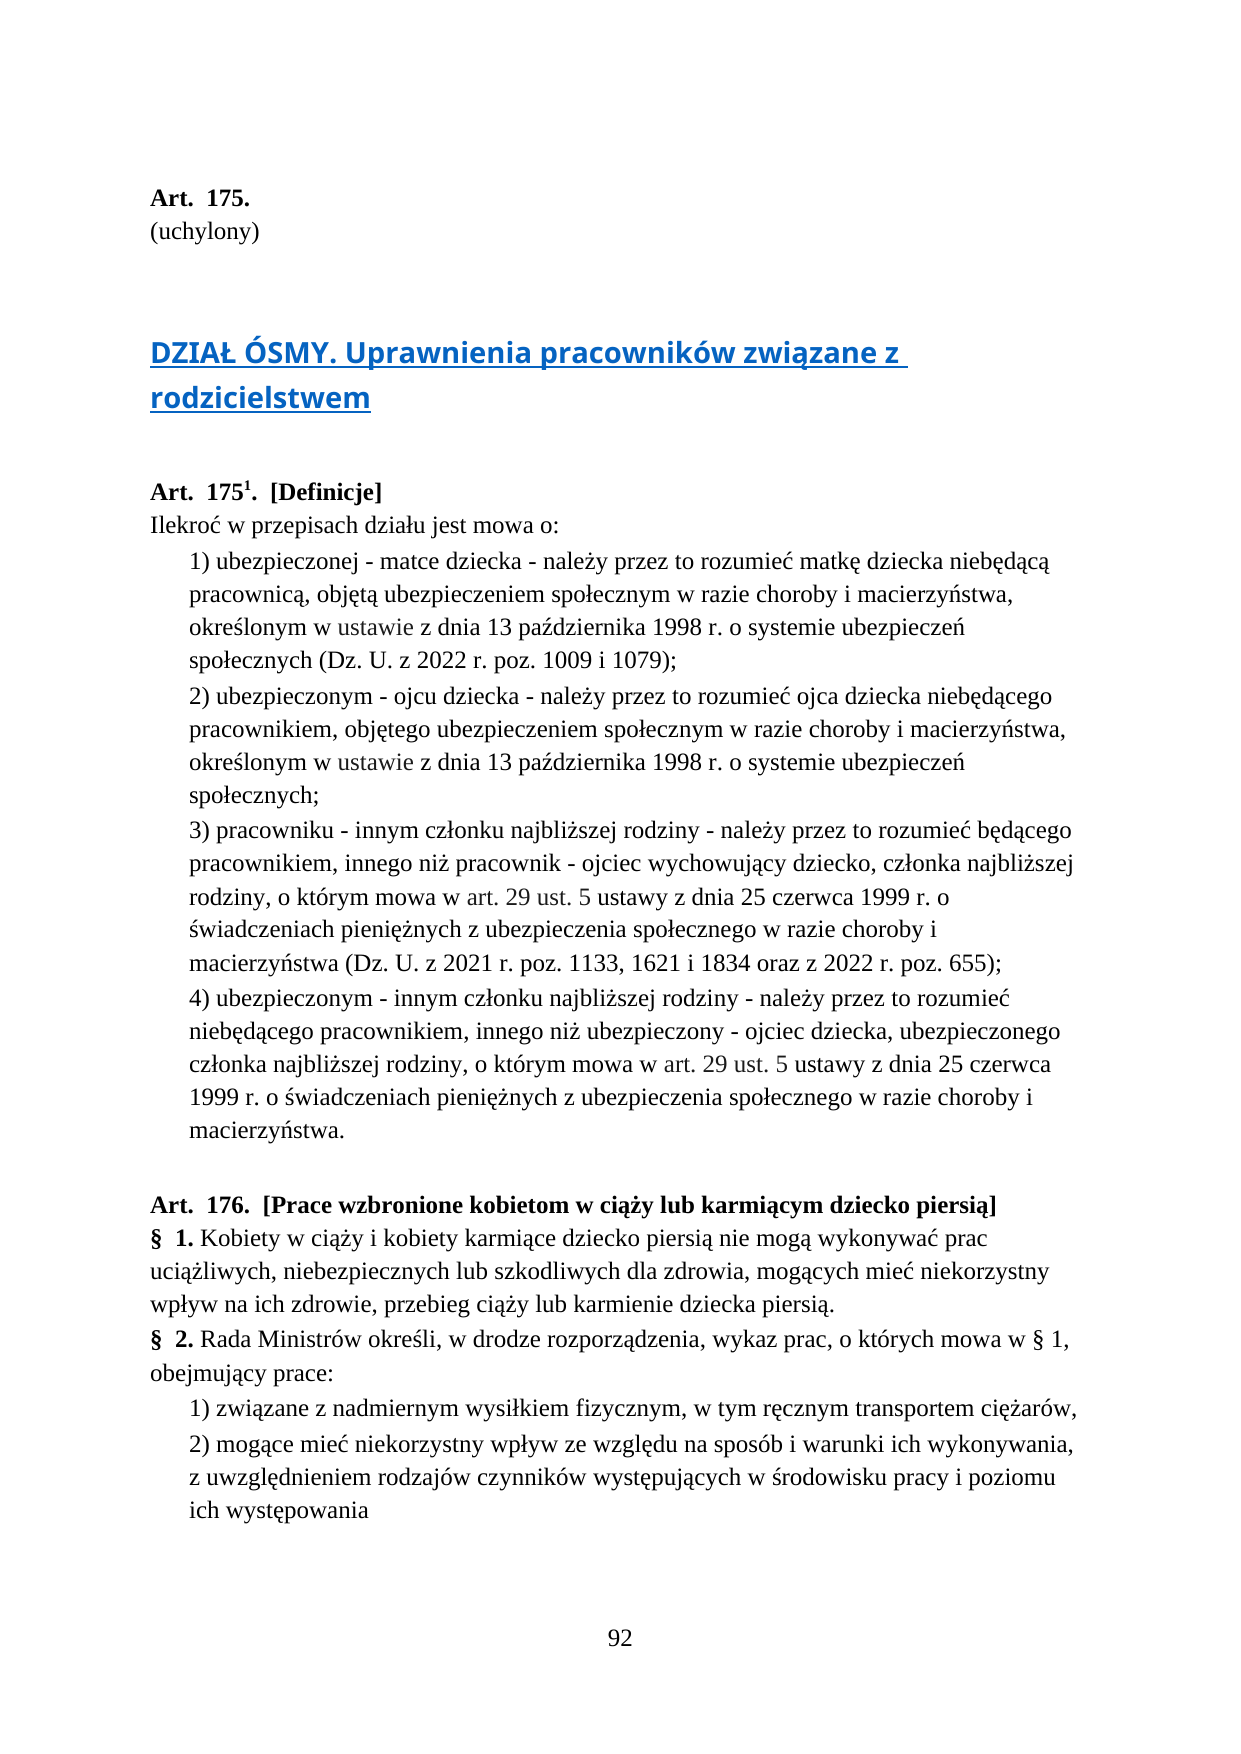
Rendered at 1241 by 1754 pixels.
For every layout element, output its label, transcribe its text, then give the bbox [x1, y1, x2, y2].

text 1) związane z nadmiernym wysiłkiem fizycznym, w tym ręcznym transportem ciężarów, [189, 1393, 1090, 1422]
text 2) mogące mieć niekorzystny wpływ ze względu na sposób i warunki ich wykonywania, z uwzględnieniem rodzajów czynników występujących w środowisku pracy i poziomu ich występowania [189, 1429, 1090, 1524]
text (uchylony) [150, 216, 1090, 245]
text 4) ubezpieczonym - innym członku najbliższej rodziny - należy przez to rozumieć niebędącego pracownikiem, innego niż ubezpieczony - ojciec dziecka, ubezpieczonego członka najbliższej rodziny, o którym mowa w art. 29 ust. 5 ustawy z dnia 25 czerwca 1999 r. o świadczeniach pieniężnych z ubezpieczenia społecznego w razie choroby i macierzyństwa. [189, 983, 1090, 1144]
subtitle DZIAŁ ÓSMY. Uprawnienia pracowników związane z rodzicielstwem [150, 332, 1090, 417]
text § 2. Rada Ministrów określi, w drodze rozporządzenia, wykaz prac, o których mowa w § 1, obejmujący prace: [150, 1324, 1090, 1386]
text Ilekroć w przepisach działu jest mowa o: [150, 510, 1090, 539]
text 2) ubezpieczonym - ojcu dziecka - należy przez to rozumieć ojca dziecka niebędącego pracownikiem, objętego ubezpieczeniem społecznym w razie choroby i macierzyństwa, określonym w ustawie z dnia 13 października 1998 r. o systemie ubezpieczeń społecznych; [189, 681, 1090, 808]
text Art. 176. [Prace wzbronione kobietom w ciąży lub karmiącym dziecko piersią] [150, 1190, 1090, 1218]
text 3) pracowniku - innym członku najbliższej rodziny - należy przez to rozumieć będącego pracownikiem, innego niż pracownik - ojciec wychowujący dziecko, członka najbliższej rodziny, o którym mowa w art. 29 ust. 5 ustawy z dnia 25 czerwca 1999 r. o świadczeniach pieniężnych z ubezpieczenia społecznego w razie choroby i macierzyństwa (Dz. U. z 2021 r. poz. 1133, 1621 i 1834 oraz z 2022 r. poz. 655); [189, 816, 1090, 976]
text 1) ubezpieczonej - matce dziecka - należy przez to rozumieć matkę dziecka niebędącą pracownicą, objętą ubezpieczeniem społecznym w razie choroby i macierzyństwa, określonym w ustawie z dnia 13 października 1998 r. o systemie ubezpieczeń społecznych (Dz. U. z 2022 r. poz. 1009 i 1079); [189, 546, 1090, 674]
text Art. 1751. [Definicje] [150, 477, 1090, 506]
text Art. 175. [150, 183, 1090, 212]
text § 1. Kobiety w ciąży i kobiety karmiące dziecko piersią nie mogą wykonywać prac uciążliwych, niebezpiecznych lub szkodliwych dla zdrowia, mogących mieć niekorzystny wpływ na ich zdrowie, przebieg ciąży lub karmienie dziecka piersią. [150, 1223, 1090, 1318]
